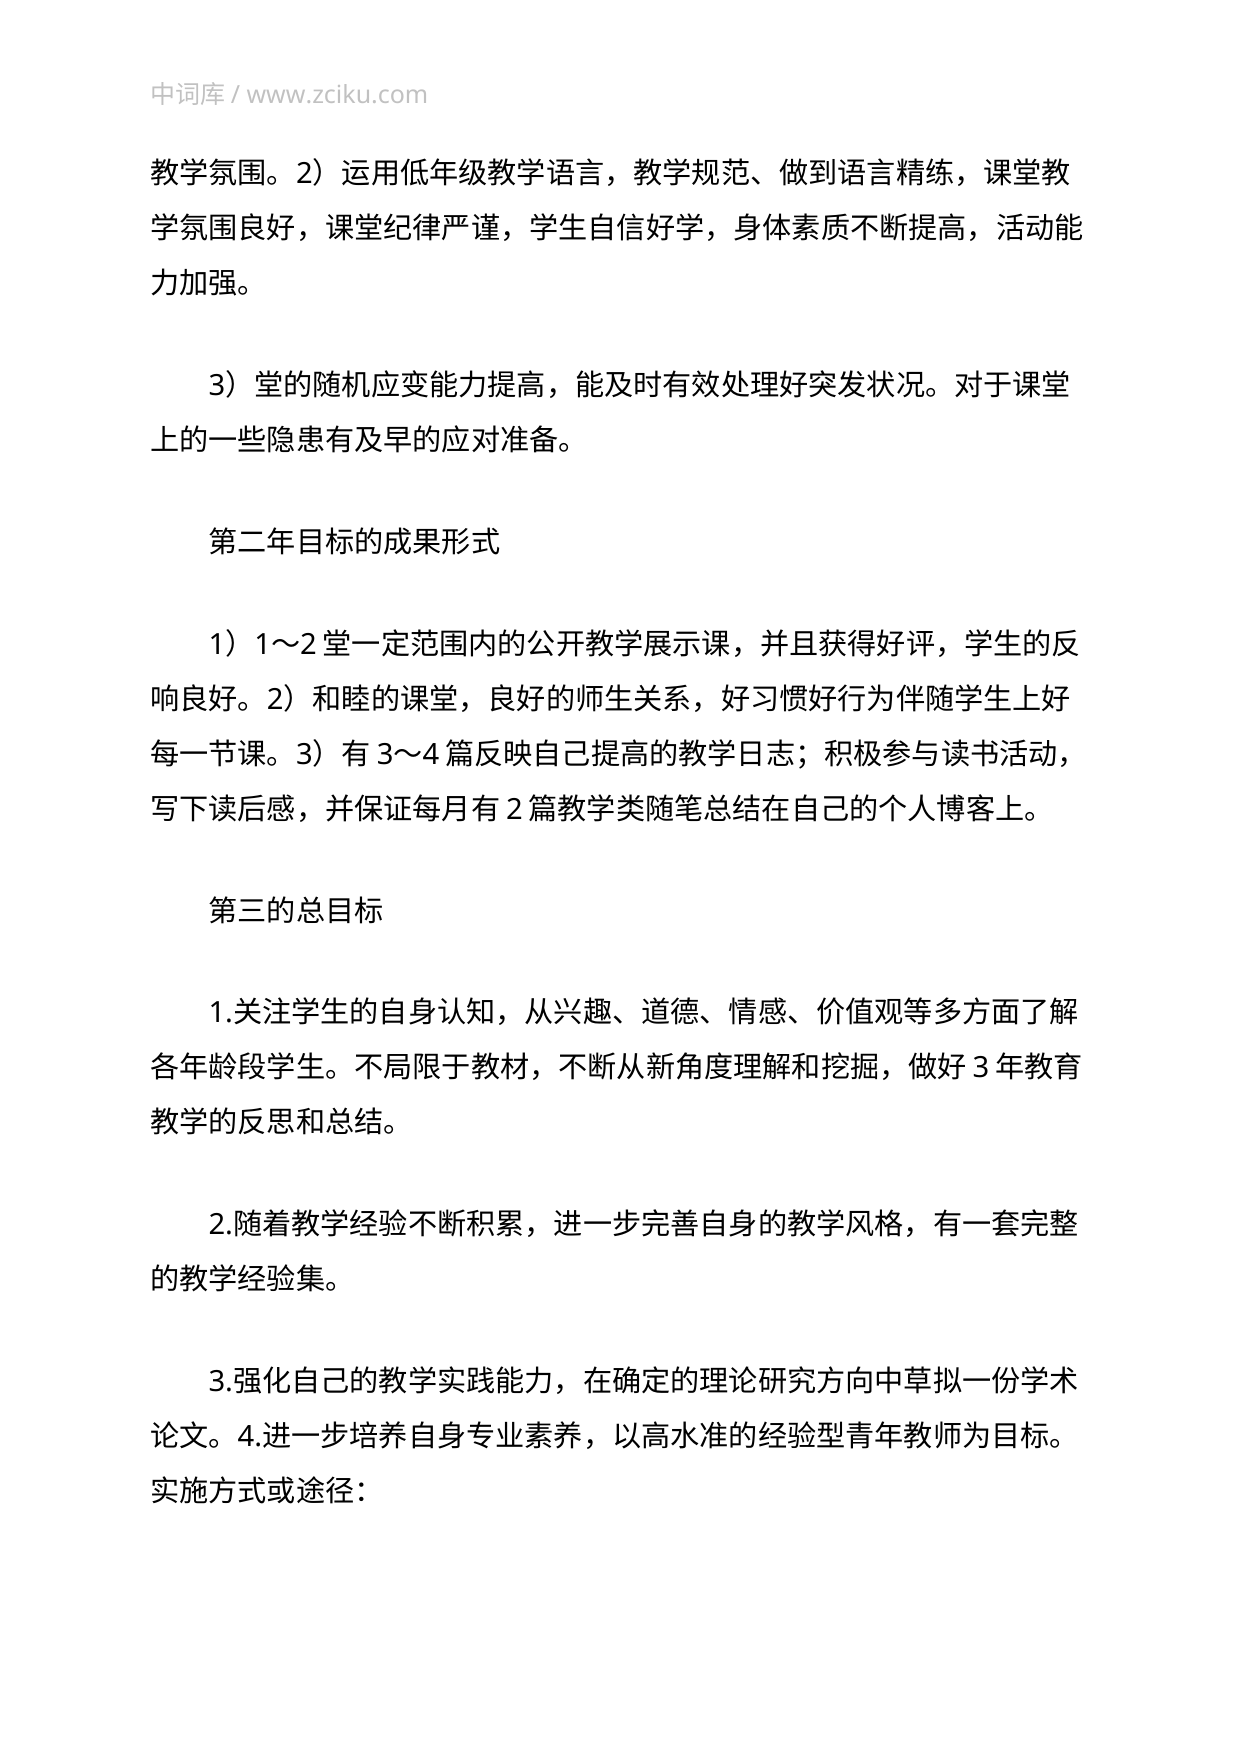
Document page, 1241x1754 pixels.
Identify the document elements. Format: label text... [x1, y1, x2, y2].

text 第二年目标的成果形式 [150, 518, 1090, 561]
text 1）1～2堂一定范围内的公开教学展示课，并且获得好评，学生的反响良好。2）和睦的课堂，良好的师生关系，好习惯好行为伴随学生上好每一节课。3）有3～4篇反映自己提高的教学日志；积极参与读书活动，写下读后感，并保证每月有2篇教学类随笔总结在自己的个人博客上。 [150, 620, 1090, 828]
text 第三的总目标 [150, 887, 1090, 929]
text 2.随着教学经验不断积累，进一步完善自身的教学风格，有一套完整的教学经验集。 [150, 1201, 1090, 1298]
text 3.强化自己的教学实践能力，在确定的理论研究方向中草拟一份学术论文。4.进一步培养自身专业素养，以高水准的经验型青年教师为目标。实施方式或途径： [150, 1357, 1090, 1510]
text 1.关注学生的自身认知，从兴趣、道德、情感、价值观等多方面了解各年龄段学生。不局限于教材，不断从新角度理解和挖掘，做好3年教育教学的反思和总结。 [150, 989, 1090, 1141]
text 3）堂的随机应变能力提高，能及时有效处理好突发状况。对于课堂上的一些隐患有及早的应对准备。 [150, 362, 1090, 459]
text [150, 150, 1090, 302]
